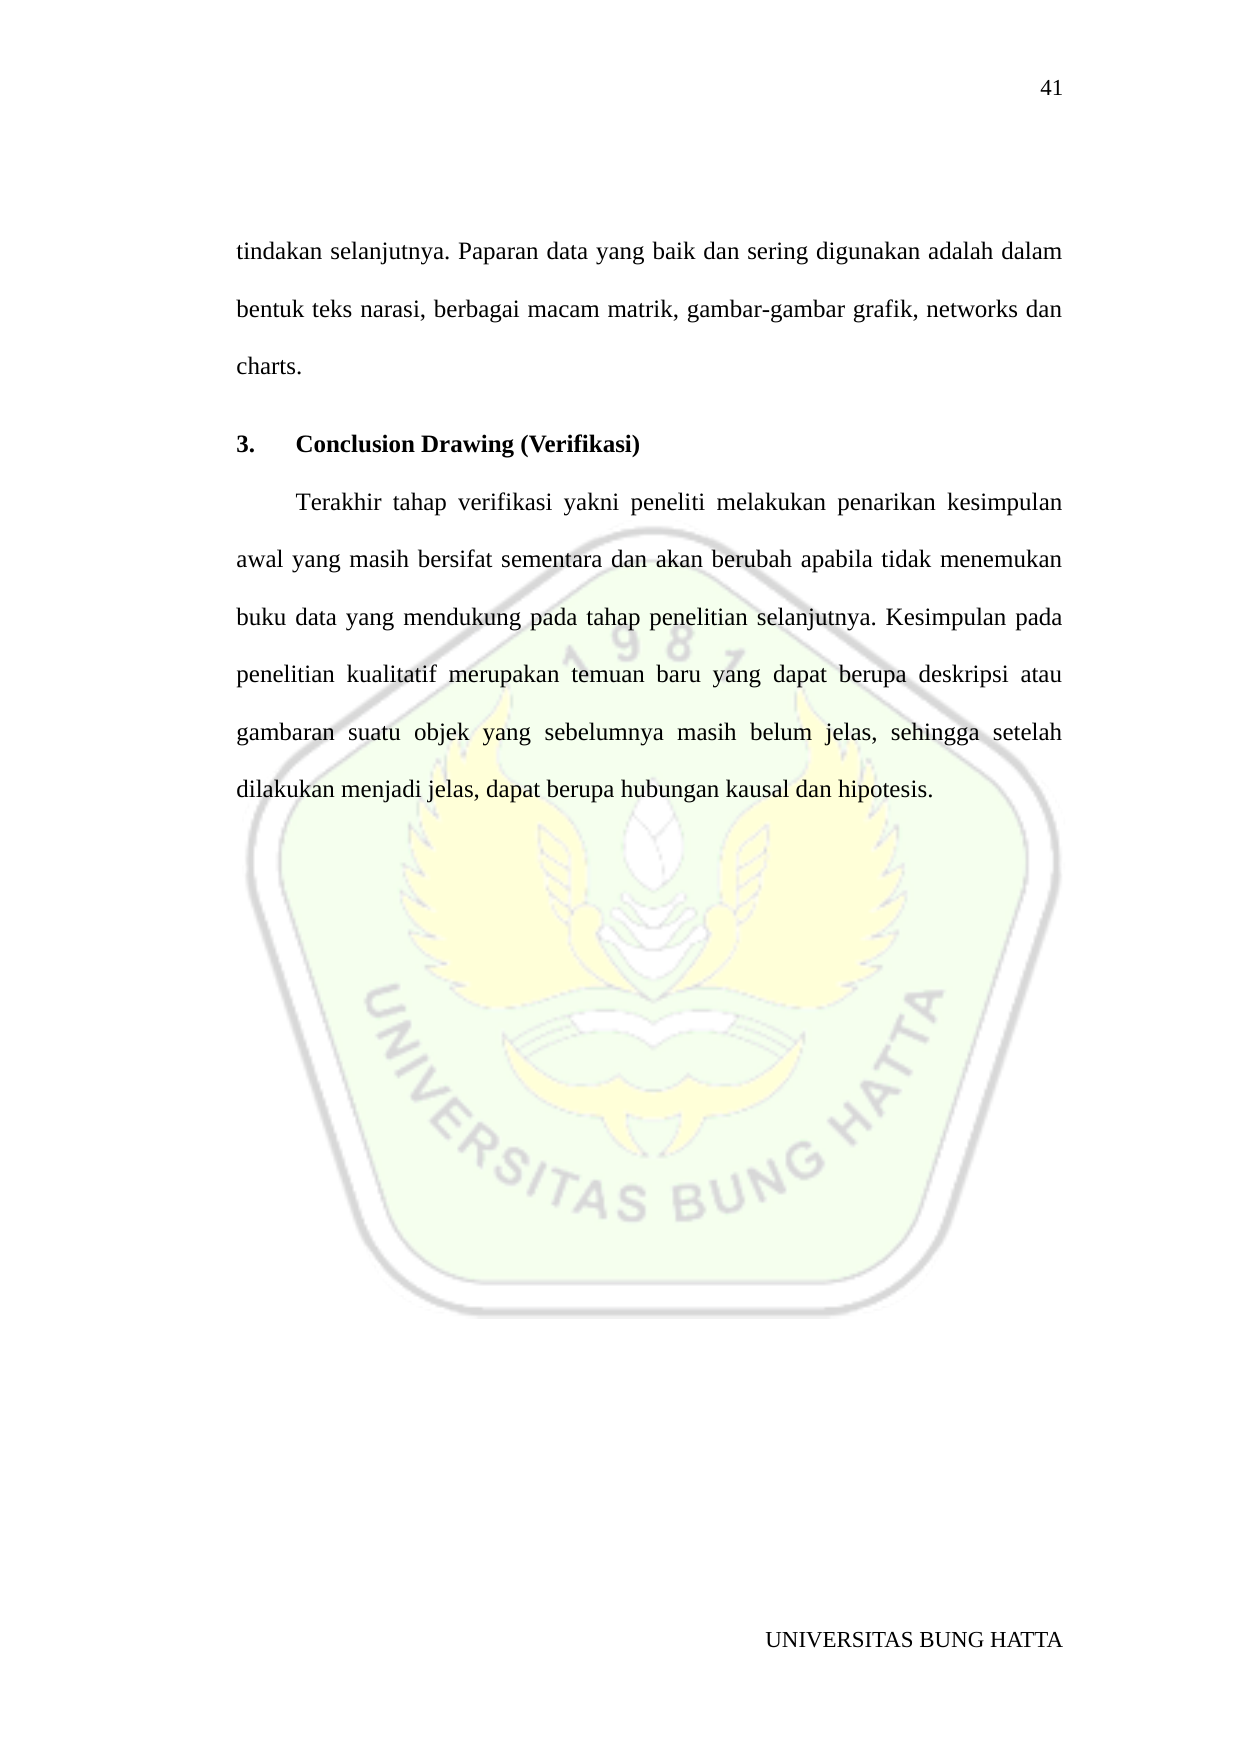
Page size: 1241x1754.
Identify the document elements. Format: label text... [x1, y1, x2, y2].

list Terakhir tahap verifikasi yakni peneliti melakukan penarikan kesimpulan awal yang masih bersifat sementara dan akan berubah apabila tidak menemukan buku data yang mendukung pada tahap penelitian selanjutnya. Kesimpulan pada penelitian kualitatif merupakan temuan baru yang dapat berupa deskripsi atau gambaran suatu objek yang sebelumnya masih belum jelas, sehingga setelah dilakukan menjadi jelas, dapat berupa hubungan kausal dan hipotesis. [236, 487, 1063, 803]
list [236, 236, 1063, 380]
subtitle Conclusion Drawing (Verifikasi) [236, 429, 1063, 458]
